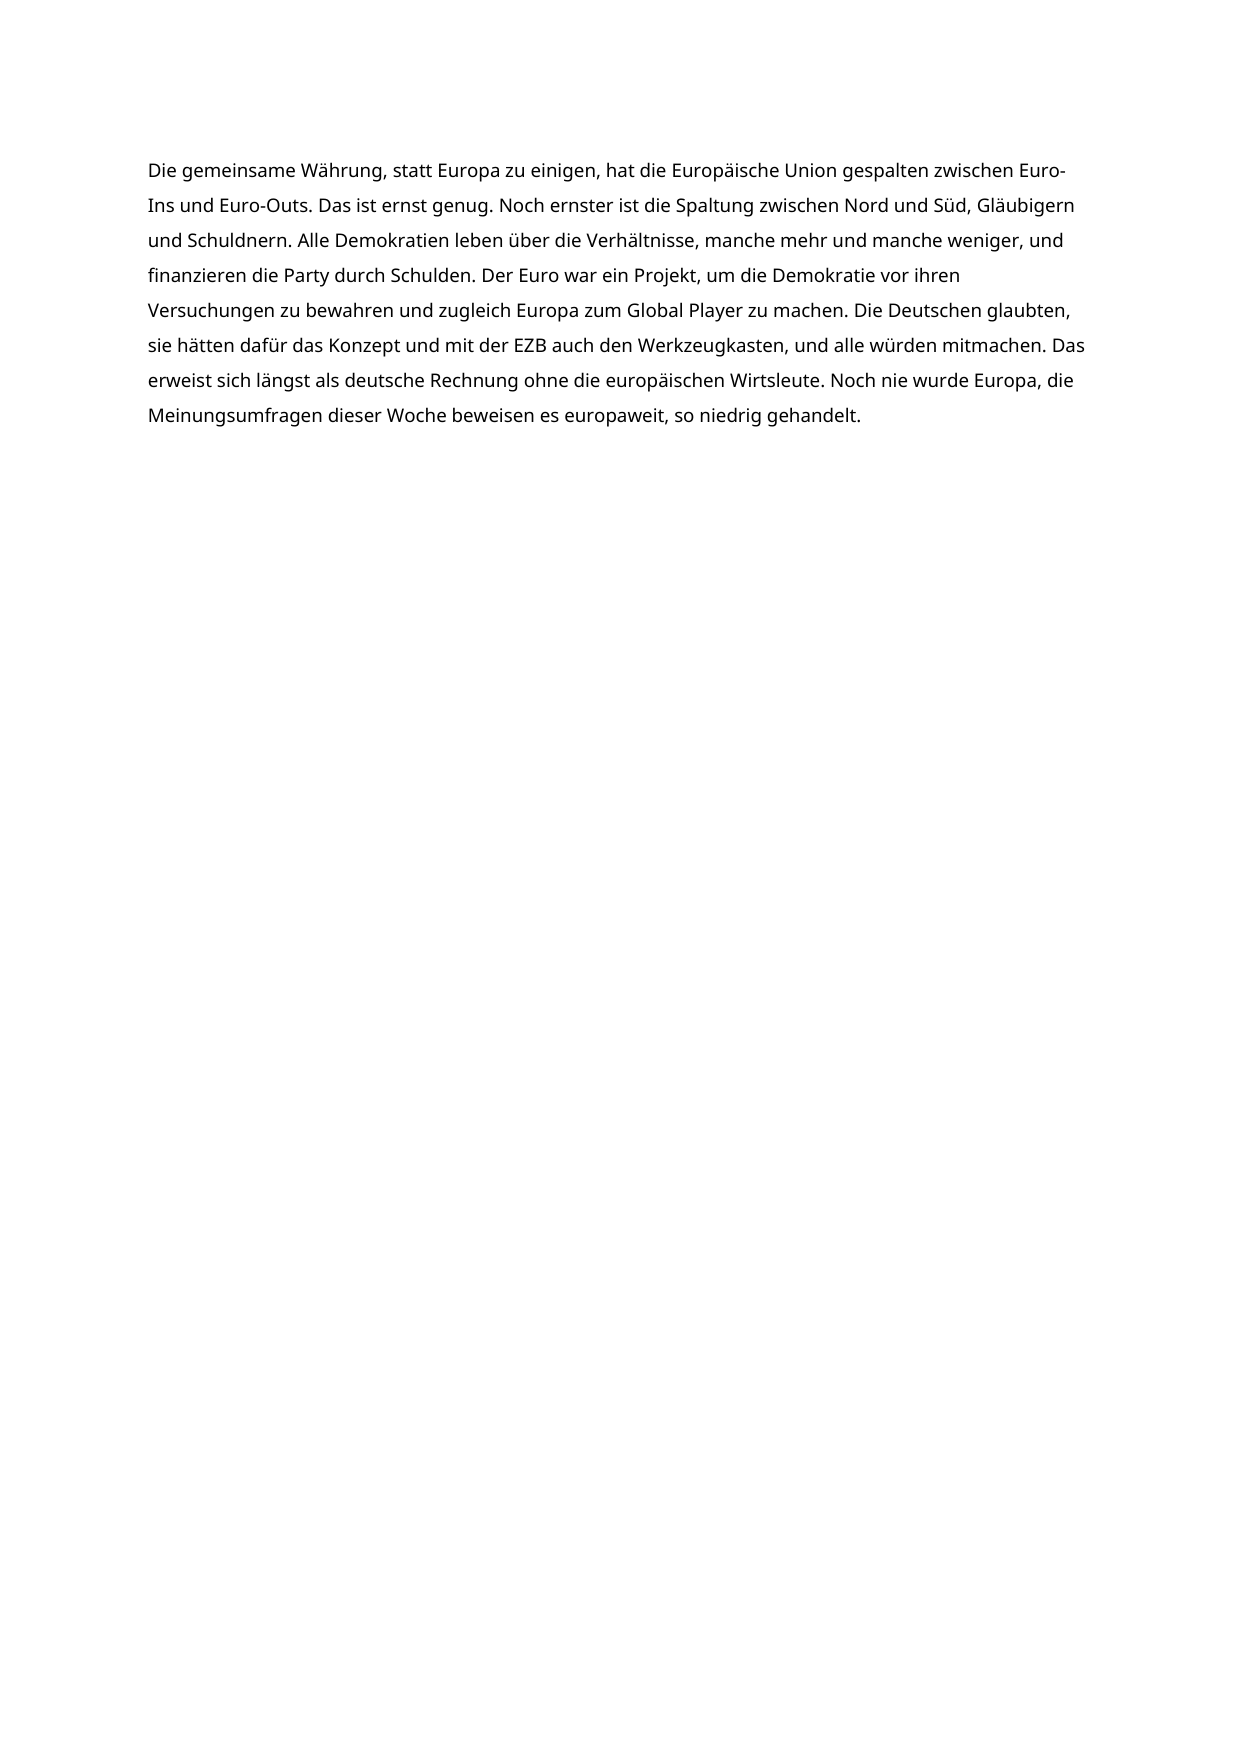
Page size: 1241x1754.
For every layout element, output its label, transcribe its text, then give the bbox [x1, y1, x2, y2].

text Die gemeinsame Währung, statt Europa zu einigen, hat die Europäische Union gespalten zwischen Euro-Ins und Euro-Outs. Das ist ernst genug. Noch ernster ist die Spaltung zwischen Nord und Süd, Gläubigern und Schuldnern. Alle Demokratien leben über die Verhältnisse, manche mehr und manche weniger, und finanzieren die Party durch Schulden. Der Euro war ein Projekt, um die Demokratie vor ihren Versuchungen zu bewahren und zugleich Europa zum Global Player zu machen. Die Deutschen glaubten, sie hätten dafür das Konzept und mit der EZB auch den Werkzeugkasten, und alle würden mitmachen. Das erweist sich längst als deutsche Rechnung ohne die europäischen Wirtsleute. Noch nie wurde Europa, die Meinungsumfragen dieser Woche beweisen es europaweit, so niedrig gehandelt. [148, 148, 1093, 428]
